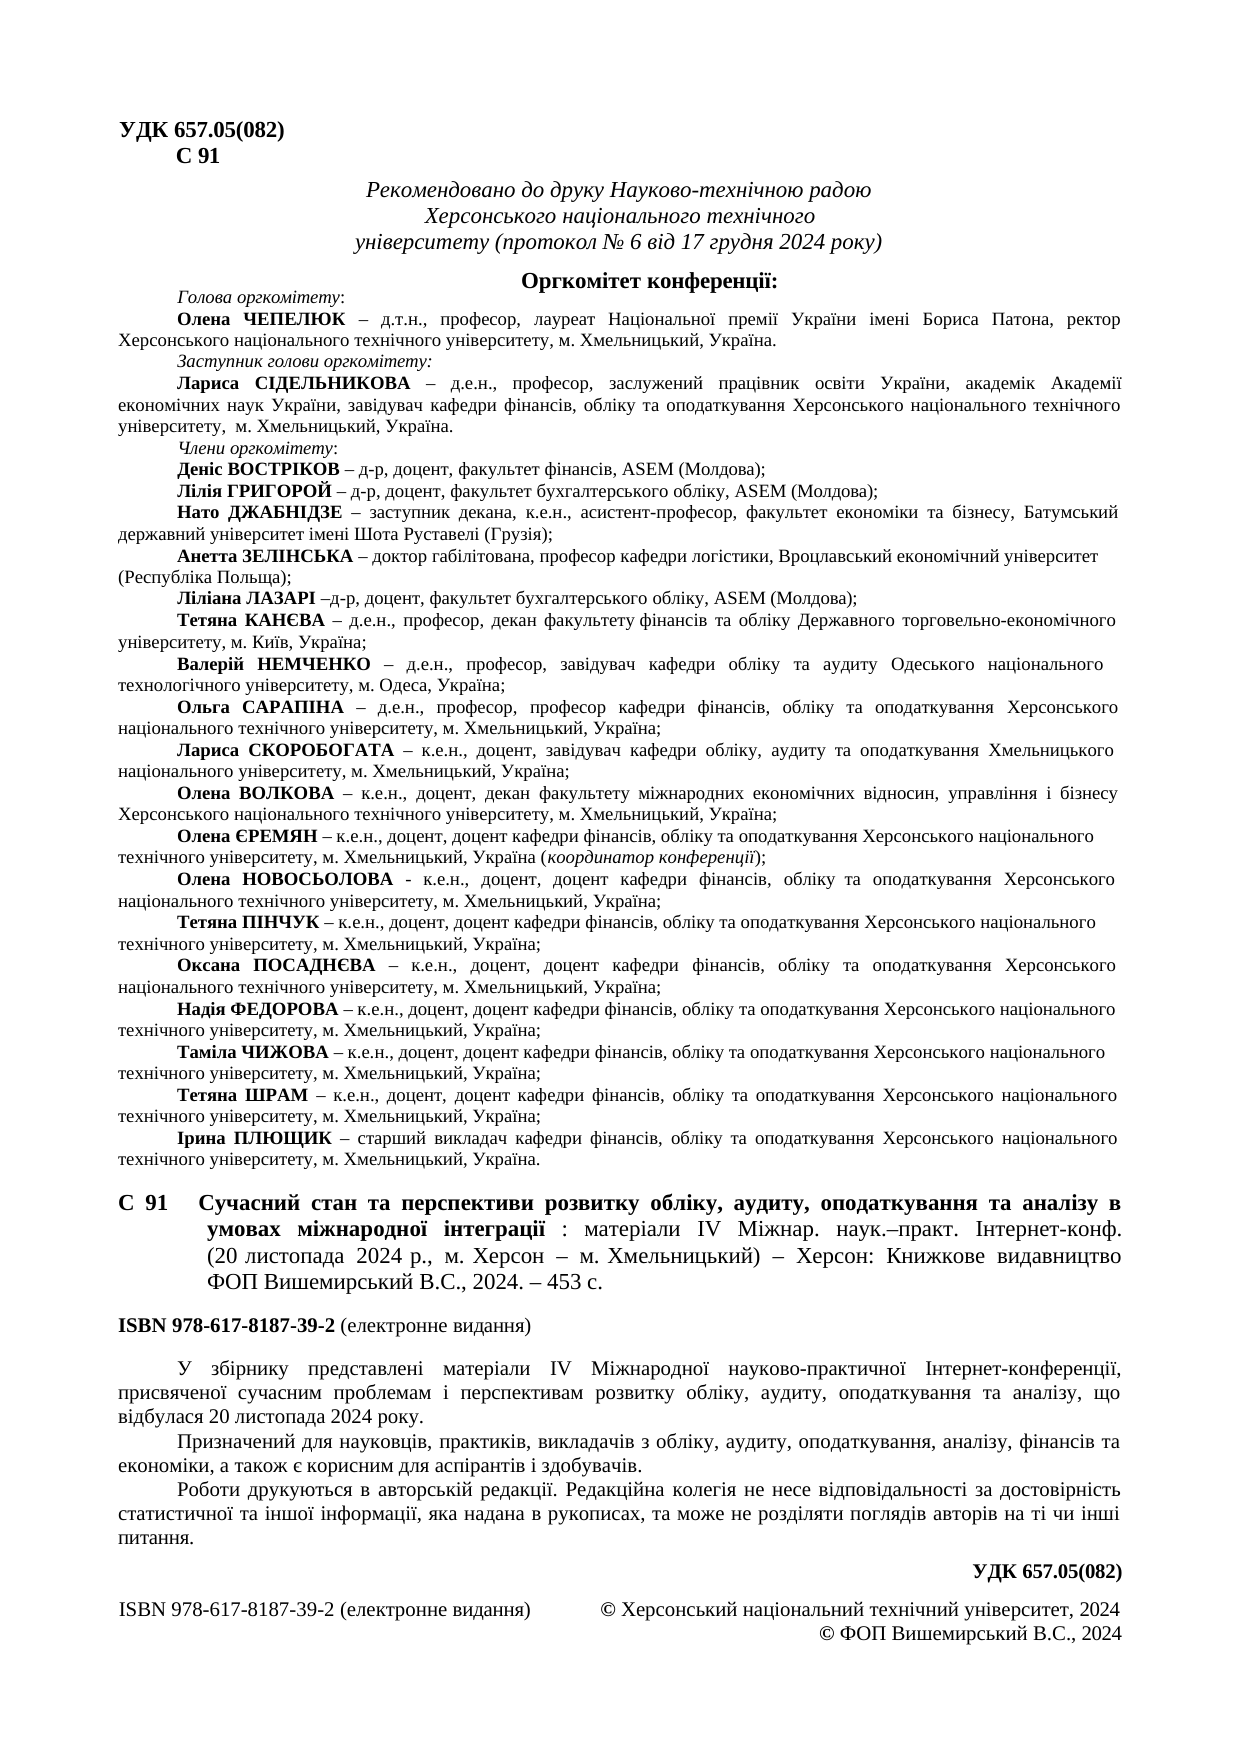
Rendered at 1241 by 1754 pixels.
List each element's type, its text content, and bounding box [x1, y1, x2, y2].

text © ФОП Вишемирський В.С., 2024 [118, 1621, 1122, 1645]
text Заступник голови оргкомітету: [177, 351, 1152, 372]
text С 91 [59, 142, 337, 169]
text Олена НОВОСЬОЛОВА - к.е.н., доцент, доцент кафедри фінансів, обліку та оподаткування Херсонського національного технічного університету, м. Хмельницький, Україна; [118, 868, 1152, 911]
text Члени оргкомітету: [177, 437, 1152, 458]
text Оргкомітет конференції: [351, 267, 948, 294]
text Ольга САРАПІНА – д.е.н., професор, професор кафедри фінансів, обліку та оподаткування Херсонського національного технічного університету, м. Хмельницький, Україна; [118, 696, 1152, 739]
text Тетяна КАНЄВА – д.е.н., професор, декан факультету фінансів та обліку Державного торговельно-економічного університету, м. Київ, Україна; [118, 609, 1152, 652]
text ISBN 978-617-8187-39-2 (електронне видання) [118, 1313, 1152, 1337]
text Лариса СКОРОБОГАТА – к.е.н., доцент, завідувач кафедри обліку, аудиту та оподаткування Хмельницького національного університету, м. Хмельницький, Україна; [118, 739, 1152, 782]
text Призначений для науковців, практиків, викладачів з обліку, аудиту, оподаткування, аналізу, фінансів та економіки, а також є корисним для аспірантів і здобувачів. [118, 1429, 1122, 1477]
text Нато ДЖАБНІДЗЕ – заступник декана, к.е.н., асистент-професор, факультет економіки та бізнесу, Батумський державний університет імені Шота Руставелі (Грузія); [118, 501, 1152, 544]
text ISBN 978-617-8187-39-2 (електронне видання) © Херсонський національний технічний університет, 2024 [59, 1597, 1120, 1621]
text Олена ЄРЕМЯН – к.е.н., доцент, доцент кафедри фінансів, обліку та оподаткування Херсонського національного технічного університету, м. Хмельницький, Україна (координатор конференції); [118, 825, 1152, 868]
text Деніс ВОСТРІКОВ – д-р, доцент, факультет фінансів, ASEM (Молдова); [177, 458, 1152, 480]
text Роботи друкуються в авторській редакції. Редакційна колегія не несе відповідальності за достовірність статистичної та іншої інформації, яка надана в рукописах, та може не розділяти поглядів авторів на ті чи інші питання. [118, 1477, 1122, 1549]
text Голова оргкомітету: [177, 286, 347, 307]
text Лариса СІДЕЛЬНИКОВА – д.е.н., професор, заслужений працівник освіти України, академік Академії економічних наук України, завідувач кафедри фінансів, обліку та оподаткування Херсонського національного технічного університету, м. Хмельницький, Україна. [118, 372, 1122, 437]
text Лілія ГРИГОРОЙ – д-р, доцент, факультет бухгалтерського обліку, ASEM (Молдова); [177, 480, 1152, 501]
text Олена ВОЛКОВА – к.е.н., доцент, декан факультету міжнародних економічних відносин, управління і бізнесу Херсонського національного технічного університету, м. Хмельницький, Україна; [118, 782, 1152, 825]
text Олена ЧЕПЕЛЮК – д.т.н., професор, лауреат Національної премії України імені Бориса Патона, ректор Херсонського національного технічного університету, м. Хмельницький, Україна. [118, 307, 1122, 351]
text Тетяна ПІНЧУК – к.е.н., доцент, доцент кафедри фінансів, обліку та оподаткування Херсонського національного технічного університету, м. Хмельницький, Україна; [118, 911, 1152, 954]
text Валерій НЕМЧЕНКО – д.е.н., професор, завідувач кафедри обліку та аудиту Одеського національного технологічного університету, м. Одеса, Україна; [118, 652, 1152, 696]
text УДК 657.05(082) [66, 116, 337, 142]
text Тетяна ШРАМ – к.е.н., доцент, доцент кафедри фінансів, обліку та оподаткування Херсонського національного технічного університету, м. Хмельницький, Україна; [118, 1084, 1152, 1127]
text УДК 657.05(082) [118, 1559, 1122, 1583]
text Ірина ПЛЮЩИК – старший викладач кафедри фінансів, обліку та оподаткування Херсонського національного технічного університету, м. Хмельницький, Україна. [118, 1127, 1152, 1170]
text Оксана ПОСАДНЄВА – к.е.н., доцент, доцент кафедри фінансів, обліку та оподаткування Херсонського національного технічного університету, м. Хмельницький, Україна; [118, 954, 1152, 997]
text Таміла ЧИЖОВА – к.е.н., доцент, доцент кафедри фінансів, обліку та оподаткування Херсонського національного технічного університету, м. Хмельницький, Україна; [118, 1041, 1152, 1084]
text С 91 Сучасний стан та перспективи розвитку обліку, аудиту, оподаткування та аналізу в умовах міжнародної інтеграції : матеріали ІV Міжнар. наук.–практ. Інтернет-конф. (20 листопада 2024 р., м. Херсон – м. Хмельницький) – Херсон: Книжкове видавництво ФОП Вишемирський В.С., 2024. – 453 с. [118, 1189, 1123, 1294]
text Ліліана ЛАЗАРІ –д-р, доцент, факультет бухгалтерського обліку, ASEM (Молдова); [177, 588, 1152, 609]
text Рекомендовано до друку Науково-технічною радою Херсонського національного технічного університету (протокол № 6 від 17 грудня 2024 року) [354, 176, 886, 255]
text Надія ФЕДОРОВА – к.е.н., доцент, доцент кафедри фінансів, обліку та оподаткування Херсонського національного технічного університету, м. Хмельницький, Україна; [118, 997, 1152, 1041]
text Анетта ЗЕЛІНСЬКА – доктор габілітована, професор кафедри логістики, Вроцлавський економічний університет (Республіка Польща); [118, 544, 1152, 588]
text У збірнику представлені матеріали ІV Міжнародної науково-практичної Інтернет-конференції, присвяченої сучасним проблемам і перспективам розвитку обліку, аудиту, оподаткування та аналізу, що відбулася 20 листопада 2024 року. [118, 1356, 1122, 1428]
